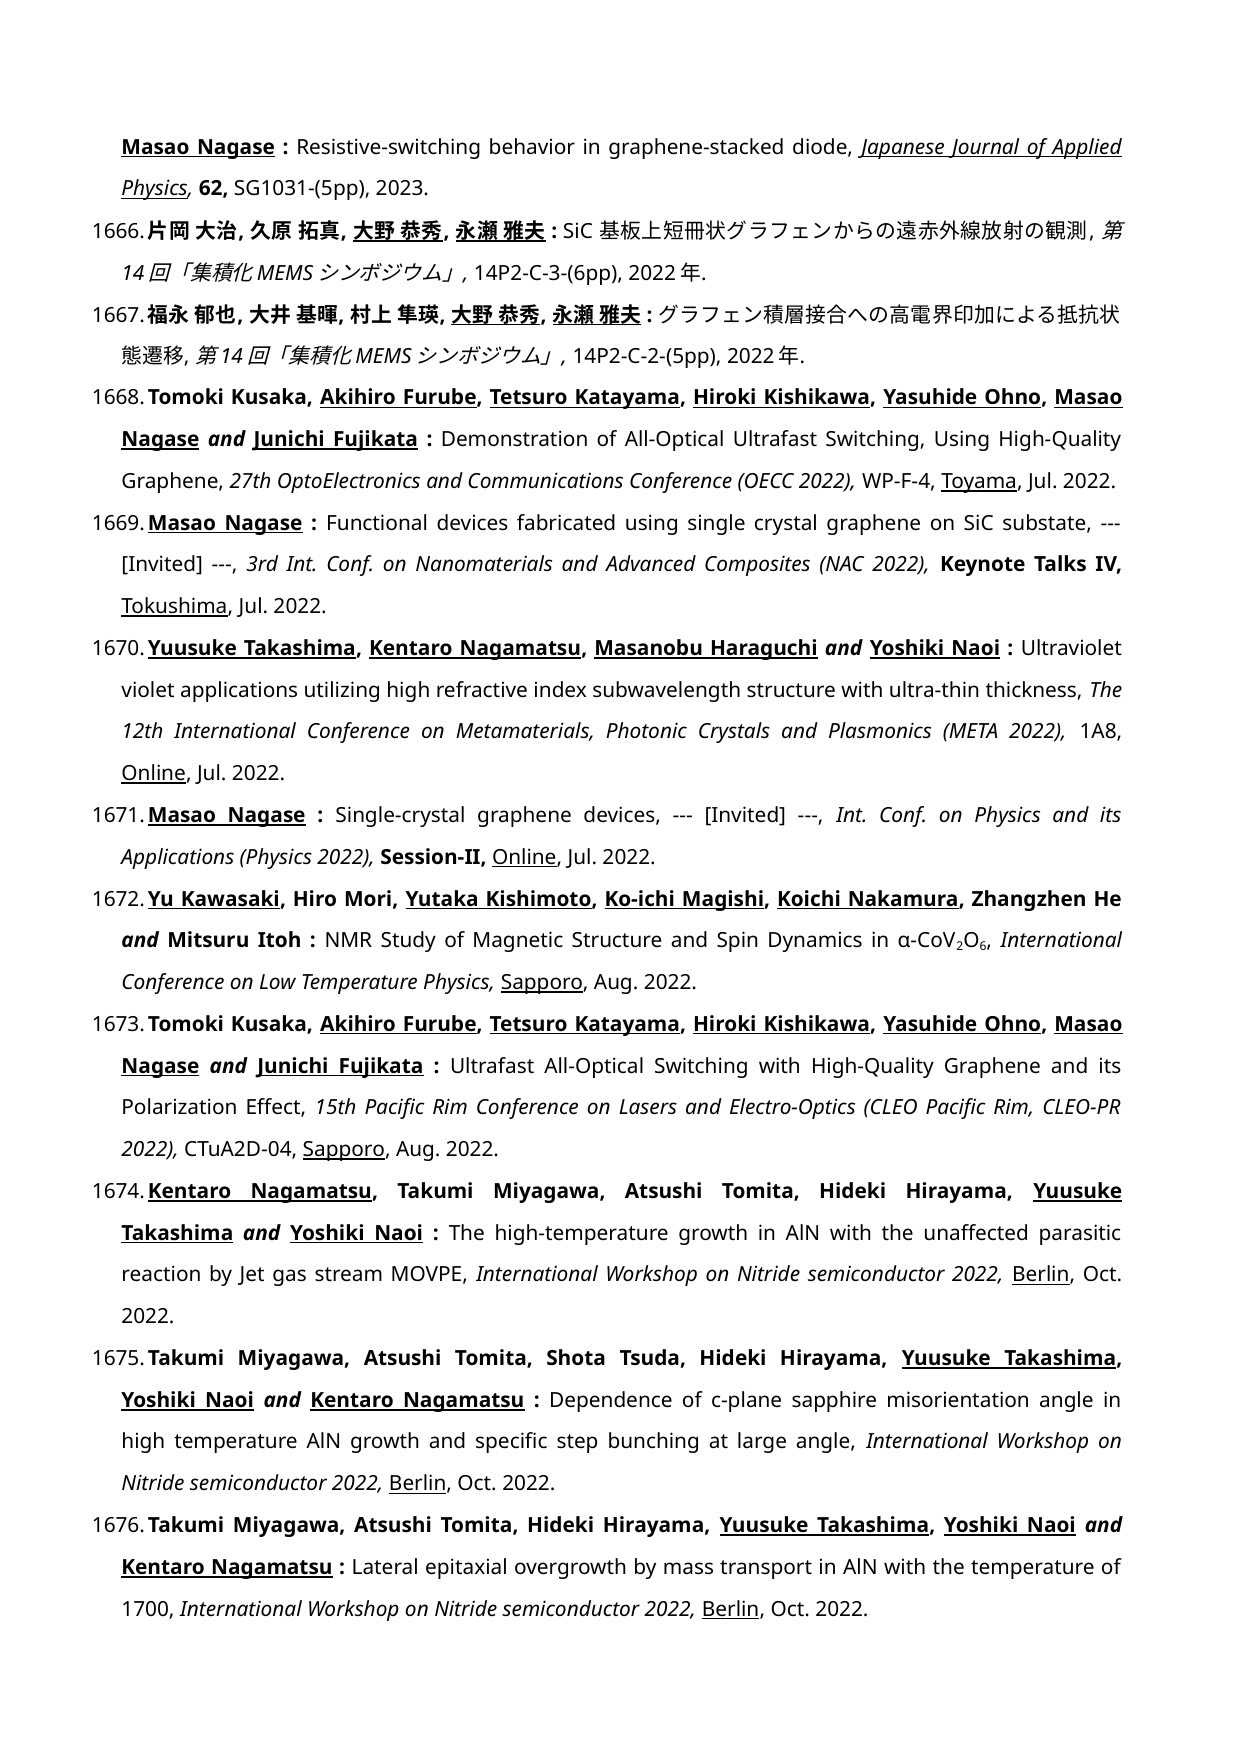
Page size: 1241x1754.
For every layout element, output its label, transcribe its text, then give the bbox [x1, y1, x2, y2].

list Masao Nagase : Single-crystal graphene devices, --- [Invited] ---, Int. Conf. on Physics and its Applications (Physics 2022), Session-II, Online, Jul. 2022. [92, 793, 1122, 877]
list Takumi Miyagawa, Atsushi Tomita, Hideki Hirayama, Yuusuke Takashima, Yoshiki Naoi and Kentaro Nagamatsu : Lateral epitaxial overgrowth by mass transport in AlN with the temperature of 1700, International Workshop on Nitride semiconductor 2022, Berlin, Oct. 2022. [92, 1503, 1122, 1629]
list Masao Nagase : Functional devices fabricated using single crystal graphene on SiC substate, --- [Invited] ---, 3rd Int. Conf. on Nanomaterials and Advanced Composites (NAC 2022), Keynote Talks IV, Tokushima, Jul. 2022. [92, 501, 1122, 626]
list Tomoki Kusaka, Akihiro Furube, Tetsuro Katayama, Hiroki Kishikawa, Yasuhide Ohno, Masao Nagase and Junichi Fujikata : Demonstration of All-Optical Ultrafast Switching, Using High-Quality Graphene, 27th OptoElectronics and Communications Conference (OECC 2022), WP-F-4, Toyama, Jul. 2022. [92, 376, 1122, 501]
list Takumi Miyagawa, Atsushi Tomita, Shota Tsuda, Hideki Hirayama, Yuusuke Takashima, Yoshiki Naoi and Kentaro Nagamatsu : Dependence of c-plane sapphire misorientation angle in high temperature AlN growth and specific step bunching at large angle, International Workshop on Nitride semiconductor 2022, Berlin, Oct. 2022. [92, 1336, 1122, 1503]
list Yuusuke Takashima, Kentaro Nagamatsu, Masanobu Haraguchi and Yoshiki Naoi : Ultraviolet violet applications utilizing high refractive index subwavelength structure with ultra-thin thickness, The 12th International Conference on Metamaterials, Photonic Crystals and Plasmonics (META 2022), 1A8, Online, Jul. 2022. [92, 626, 1122, 793]
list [92, 125, 1122, 209]
list Kentaro Nagamatsu, Takumi Miyagawa, Atsushi Tomita, Hideki Hirayama, Yuusuke Takashima and Yoshiki Naoi : The high-temperature growth in AlN with the unaffected parasitic reaction by Jet gas stream MOVPE, International Workshop on Nitride semiconductor 2022, Berlin, Oct. 2022. [92, 1169, 1122, 1336]
list Yu Kawasaki, Hiro Mori, Yutaka Kishimoto, Ko-ichi Magishi, Koichi Nakamura, Zhangzhen He and Mitsuru Itoh : NMR Study of Magnetic Structure and Spin Dynamics in α-CoV2O6, International Conference on Low Temperature Physics, Sapporo, Aug. 2022. [92, 877, 1122, 1002]
list Tomoki Kusaka, Akihiro Furube, Tetsuro Katayama, Hiroki Kishikawa, Yasuhide Ohno, Masao Nagase and Junichi Fujikata : Ultrafast All-Optical Switching with High-Quality Graphene and its Polarization Effect, 15th Pacific Rim Conference on Lasers and Electro-Optics (CLEO Pacific Rim, CLEO-PR 2022), CTuA2D-04, Sapporo, Aug. 2022. [92, 1002, 1122, 1169]
list 片岡 大治, 久原 拓真, 大野 恭秀, 永瀬 雅夫 : SiC 基板上短冊状グラフェンからの遠赤外線放射の観測, 第14回「集積化MEMSシンボジウム」, 14P2-C-3-(6pp), 2022年. [92, 209, 1122, 292]
list 福永 郁也, 大井 基暉, 村上 隼瑛, 大野 恭秀, 永瀬 雅夫 : グラフェン積層接合への高電界印加による抵抗状態遷移, 第14回「集積化MEMSシンボジウム」, 14P2-C-2-(5pp), 2022年. [92, 292, 1122, 376]
